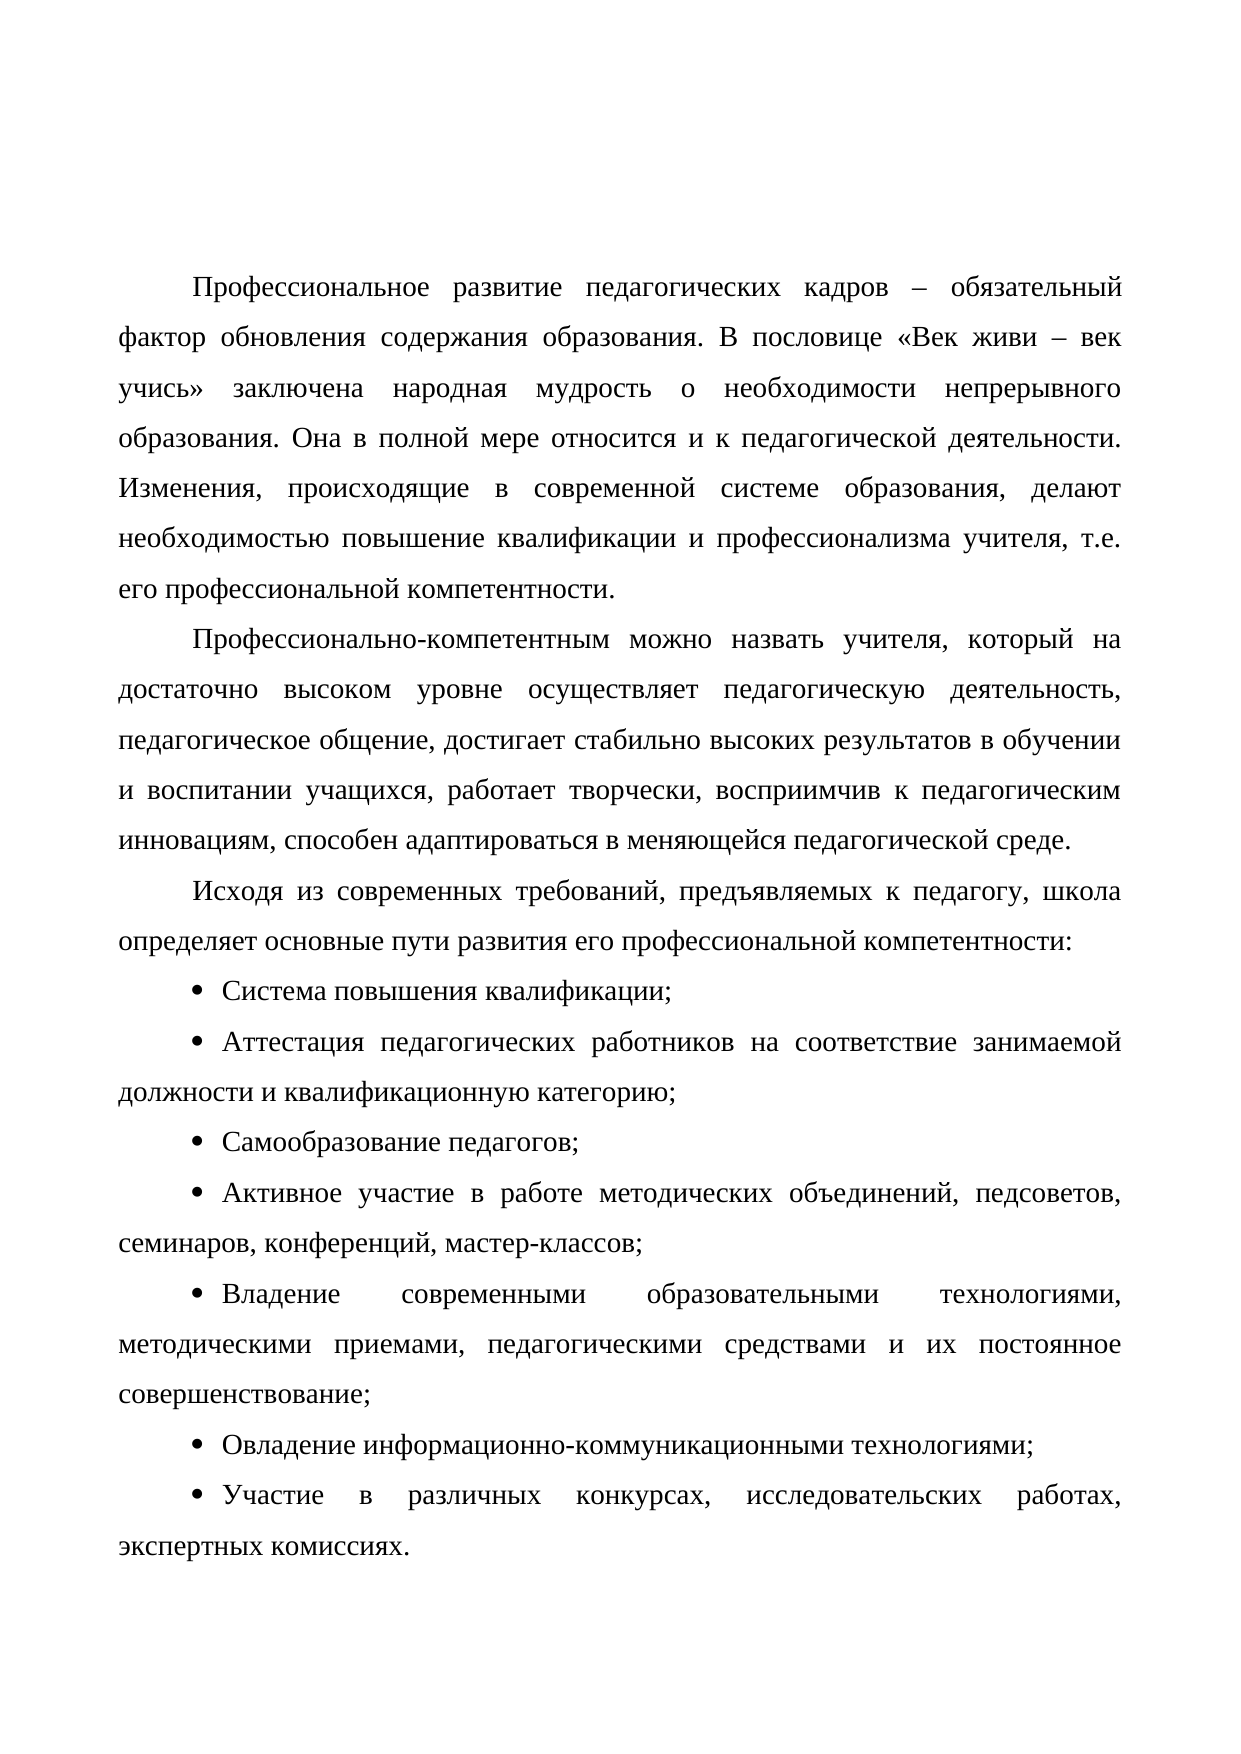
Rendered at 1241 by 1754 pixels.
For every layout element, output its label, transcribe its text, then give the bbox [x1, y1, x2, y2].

text Профессиональное развитие педагогических кадров – обязательный фактор обновления содержания образования. В пословице «Век живи – век учись» заключена народная мудрость о необходимости непрерывного образования. Она в полной мере относится и к педагогической деятельности. Изменения, происходящие в современной системе образования, делают необходимостью повышение квалификации и профессионализма учителя, т.е. его профессиональной компетентности. [118, 269, 1122, 604]
list Система повышения квалификации; [118, 973, 1122, 1007]
list Владение современными образовательными технологиями, методическими приемами, педагогическими средствами и их постоянное совершенствование; [118, 1276, 1122, 1410]
list Участие в различных конкурсах, исследовательских работах, экспертных комиссиях. [118, 1477, 1122, 1561]
list Активное участие в работе методических объединений, педсоветов, семинаров, конференций, мастер-классов; [118, 1175, 1122, 1259]
list Самообразование педагогов; [118, 1124, 1122, 1158]
text Исходя из современных требований, предъявляемых к педагогу, школа определяет основные пути развития его профессиональной компетентности: [118, 873, 1122, 957]
list Овладение информационно-коммуникационными технологиями; [118, 1427, 1122, 1460]
list Аттестация педагогических работников на соответствие занимаемой должности и квалификационную категорию; [118, 1024, 1122, 1108]
text Профессионально-компетентным можно назвать учителя, который на достаточно высоком уровне осуществляет педагогическую деятельность, педагогическое общение, достигает стабильно высоких результатов в обучении и воспитании учащихся, работает творчески, восприимчив к педагогическим инновациям, способен адаптироваться в меняющейся педагогической среде. [118, 621, 1122, 856]
